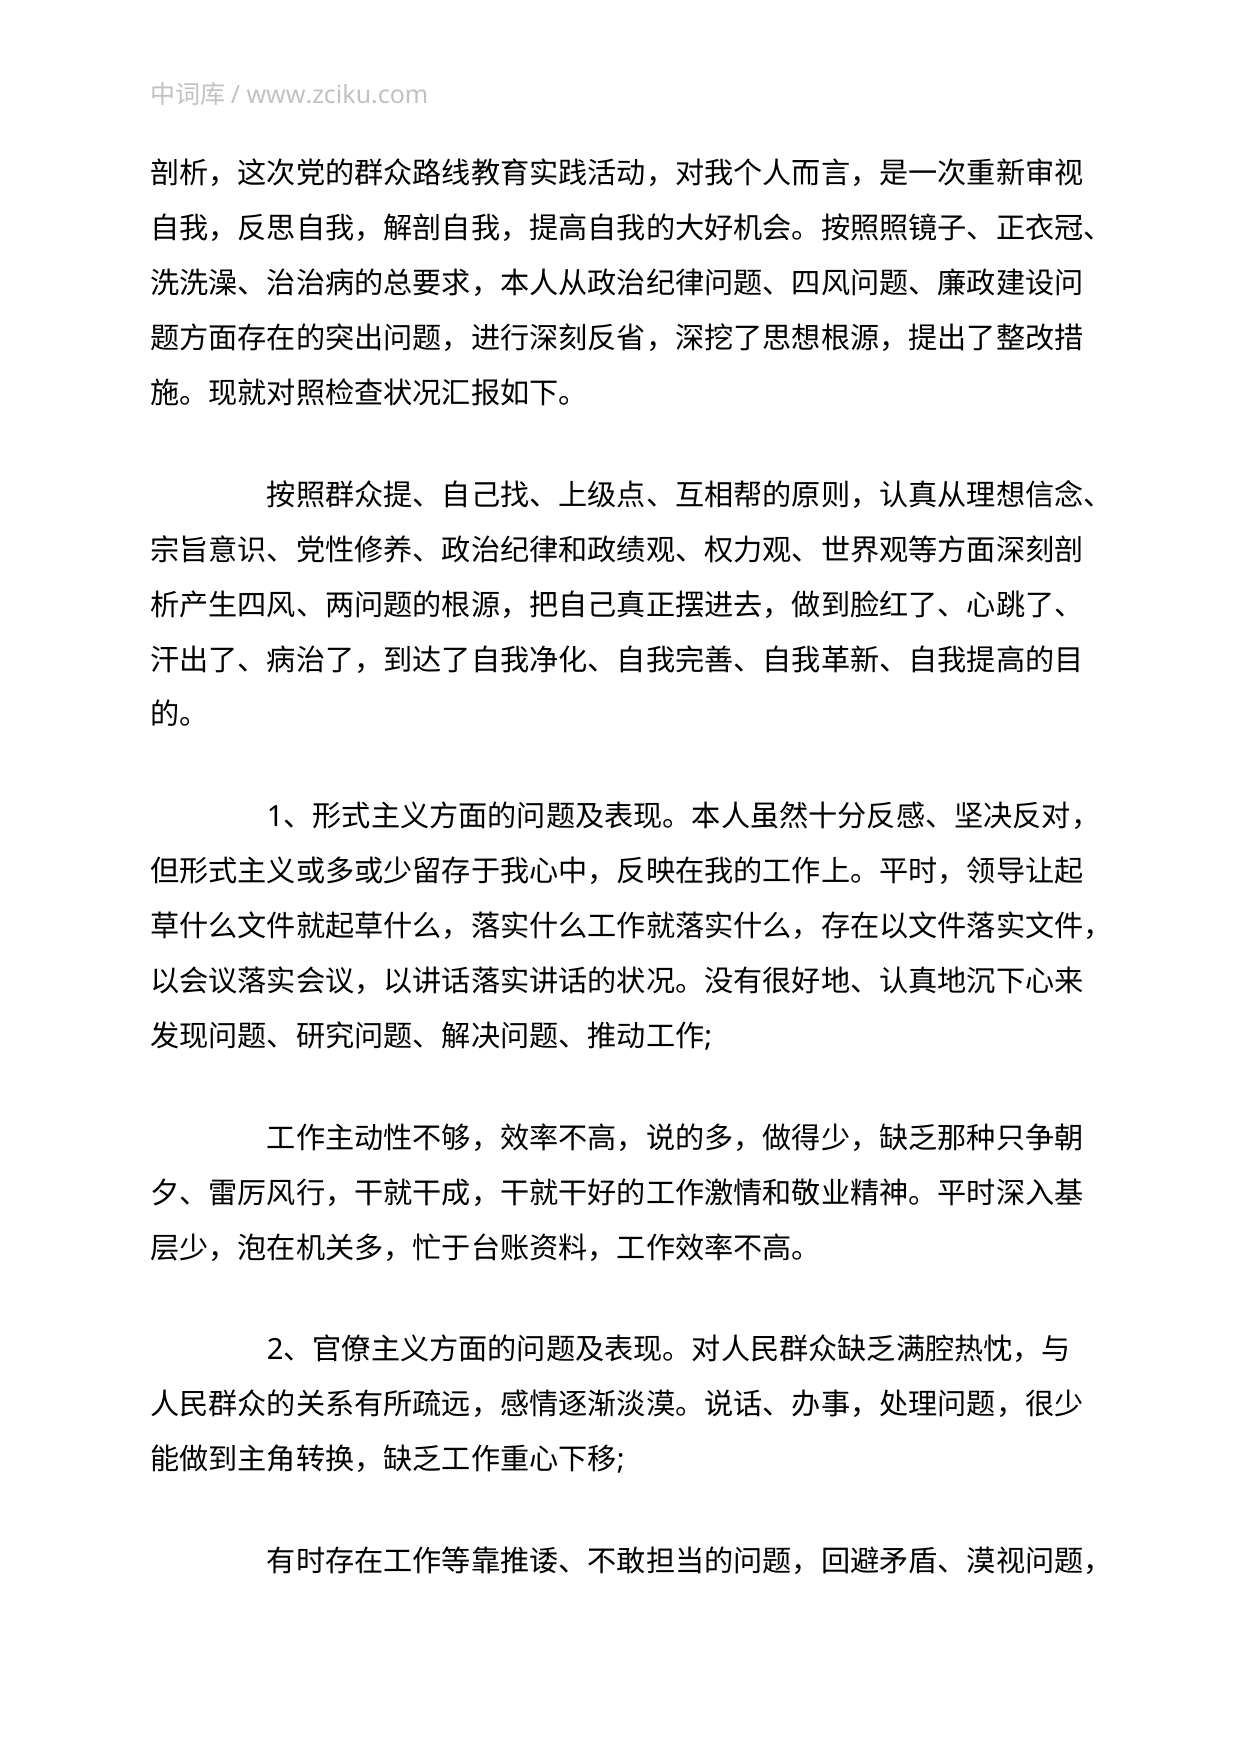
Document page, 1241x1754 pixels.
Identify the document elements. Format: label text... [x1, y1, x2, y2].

text 按照群众提、自己找、上级点、互相帮的原则，认真从理想信念、宗旨意识、党性修养、政治纪律和政绩观、权力观、世界观等方面深刻剖析产生四风、两问题的根源，把自己真正摆进去，做到脸红了、心跳了、汗出了、病治了，到达了自我净化、自我完善、自我革新、自我提高的目的。 [150, 471, 1090, 733]
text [150, 1538, 1090, 1580]
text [150, 150, 1090, 412]
text 工作主动性不够，效率不高，说的多，做得少，缺乏那种只争朝夕、雷厉风行，干就干成，干就干好的工作激情和敬业精神。平时深入基层少，泡在机关多，忙于台账资料，工作效率不高。 [150, 1114, 1090, 1266]
text 2、官僚主义方面的问题及表现。对人民群众缺乏满腔热忱，与人民群众的关系有所疏远，感情逐渐淡漠。说话、办事，处理问题，很少能做到主角转换，缺乏工作重心下移; [150, 1326, 1090, 1478]
text 1、形式主义方面的问题及表现。本人虽然十分反感、坚决反对，但形式主义或多或少留存于我心中，反映在我的工作上。平时，领导让起草什么文件就起草什么，落实什么工作就落实什么，存在以文件落实文件，以会议落实会议，以讲话落实讲话的状况。没有很好地、认真地沉下心来发现问题、研究问题、解决问题、推动工作; [150, 793, 1090, 1055]
